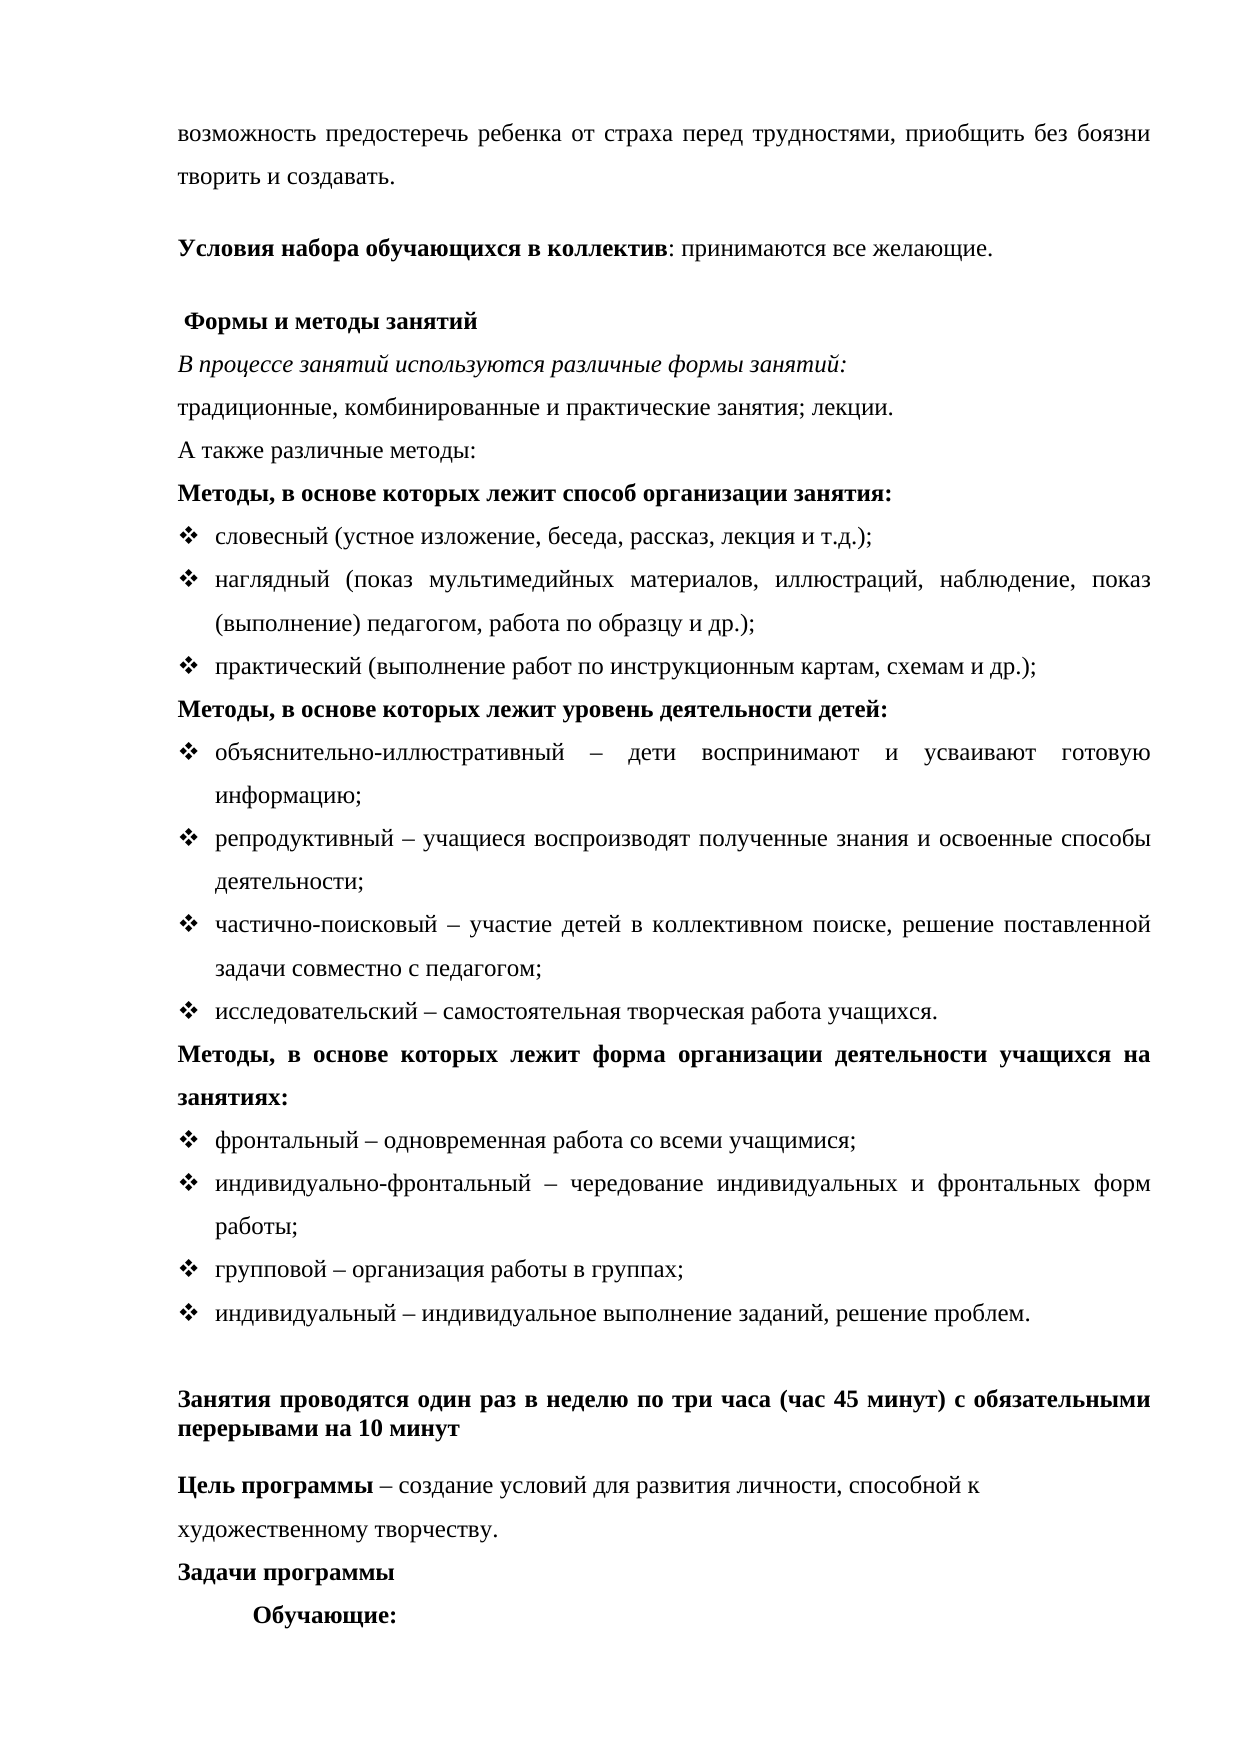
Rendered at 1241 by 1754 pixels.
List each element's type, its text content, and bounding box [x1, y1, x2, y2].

list индивидуальный – индивидуальное выполнение заданий, решение проблем. [177, 1298, 1152, 1326]
list исследовательский – самостоятельная творческая работа учащихся. [177, 996, 1152, 1024]
list словесный (устное изложение, беседа, рассказ, лекция и т.д.); [177, 521, 1152, 550]
text Занятия проводятся один раз в неделю по три часа (час 45 минут) с обязательными перерывами на 10 минут [177, 1384, 1152, 1442]
list наглядный (показ мультимедийных материалов, иллюстраций, наблюдение, показ (выполнение) педагогом, работа по образцу и др.); [177, 564, 1152, 636]
list репродуктивный – учащиеся воспроизводят полученные знания и освоенные способы деятельности; [177, 823, 1152, 895]
text Методы, в основе которых лежит способ организации занятия: [177, 478, 1152, 507]
list Обучающие: [252, 1600, 1152, 1629]
list групповой – организация работы в группах; [177, 1254, 1152, 1283]
text Формы и методы занятий [177, 306, 1152, 334]
text А также различные методы: [177, 435, 1152, 464]
text традиционные, комбинированные и практические занятия; лекции. [177, 392, 1152, 421]
text Методы, в основе которых лежит уровень деятельности детей: [177, 694, 1152, 723]
list фронтальный – одновременная работа со всеми учащимися; [177, 1125, 1152, 1154]
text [177, 118, 1152, 190]
text Цель программы – создание условий для развития личности, способной к художественному творчеству. [177, 1471, 1152, 1542]
list практический (выполнение работ по инструкционным картам, схемам и др.); [177, 651, 1152, 679]
text Задачи программы [177, 1557, 1152, 1586]
list индивидуально-фронтальный – чередование индивидуальных и фронтальных форм работы; [177, 1168, 1152, 1240]
text В процессе занятий используются различные формы занятий: [177, 349, 1152, 378]
text Условия набора обучающихся в коллектив: принимаются все желающие. [177, 233, 1152, 262]
list объяснительно-иллюстративный – дети воспринимают и усваивают готовую информацию; [177, 737, 1152, 809]
list частично-поисковый – участие детей в коллективном поиске, решение поставленной задачи совместно с педагогом; [177, 909, 1152, 981]
text Методы, в основе которых лежит форма организации деятельности учащихся на занятиях: [177, 1039, 1152, 1111]
